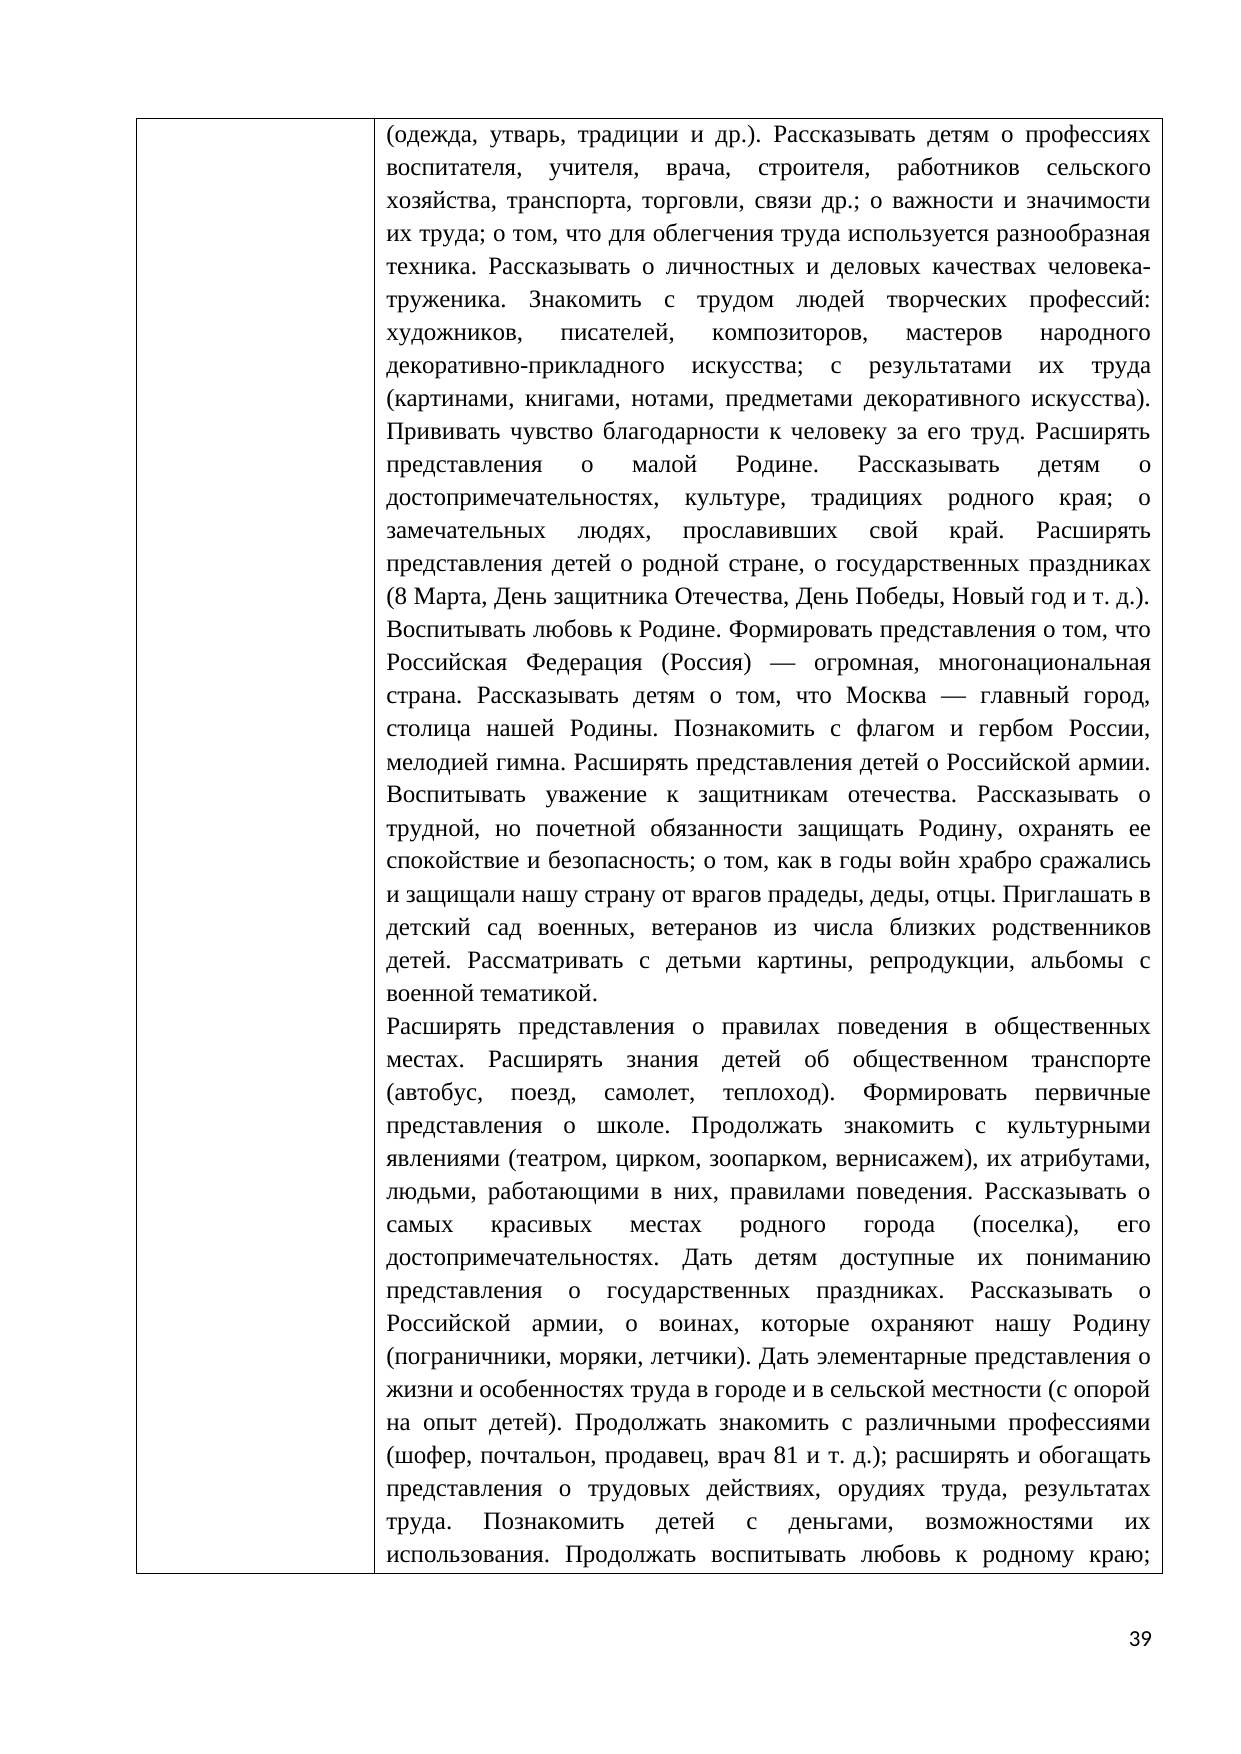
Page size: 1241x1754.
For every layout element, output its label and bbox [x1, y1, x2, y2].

table_cell [375, 119, 1162, 1573]
table_cell [137, 119, 374, 1573]
